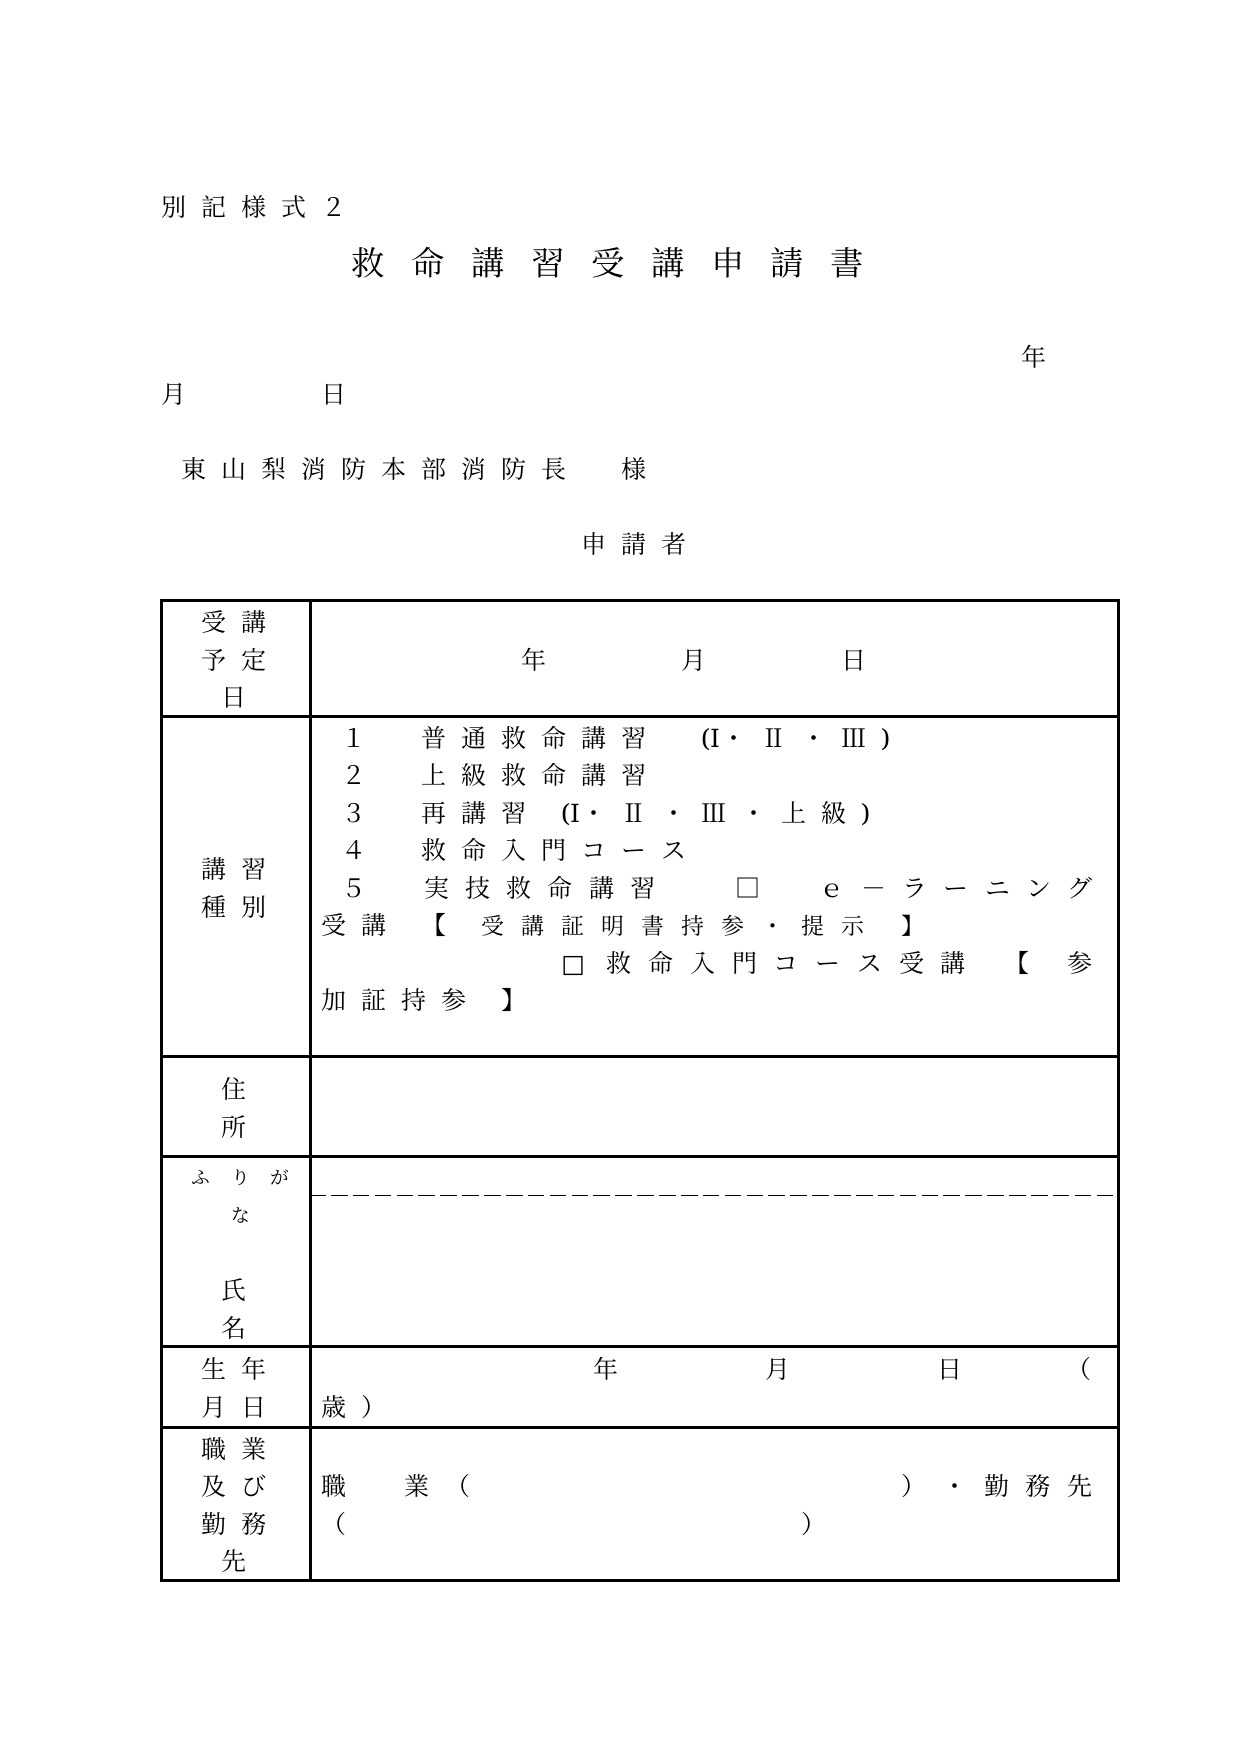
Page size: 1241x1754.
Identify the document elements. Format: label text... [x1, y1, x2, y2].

table_header 年 月 日 [312, 602, 1117, 714]
table_header 受講予定日 [163, 602, 309, 714]
text 申請者 [161, 524, 1061, 561]
table_cell １ 普通救命講習 (Ⅰ・Ⅱ・Ⅲ) ２ 上級救命講習 ３ 再講習 (Ⅰ・Ⅱ・Ⅲ・上級) ４ 救命入門コース ５ 実技救命講習 □ ｅ－ラーニング受講 【 受講証明書持参・提示 】 □ 救命入門コース受講 【 参加証持参 】 [312, 718, 1117, 1055]
text 東山梨消防本部消防長 様 [161, 449, 1061, 486]
table_cell [312, 1058, 1117, 1154]
text 救 命 講 習 受 講 申 請 書 [161, 224, 1061, 299]
table_cell 年 月 日 （ 歳） [312, 1348, 1117, 1426]
text 年 月 日 [161, 336, 1061, 411]
table_cell [312, 1195, 1117, 1345]
table_cell [312, 1158, 1117, 1195]
table_cell 講習種別 [163, 718, 309, 1055]
text 別記様式２ [161, 186, 1061, 224]
table_cell 生年月日 [163, 1348, 309, 1426]
table_cell 住 所 [163, 1058, 309, 1154]
table_cell 職 業（ ）・勤務先（ ） [312, 1429, 1117, 1579]
table_cell ふ り が な 氏 名 [163, 1158, 309, 1345]
table_cell 職業及び 勤務先 [163, 1429, 309, 1579]
